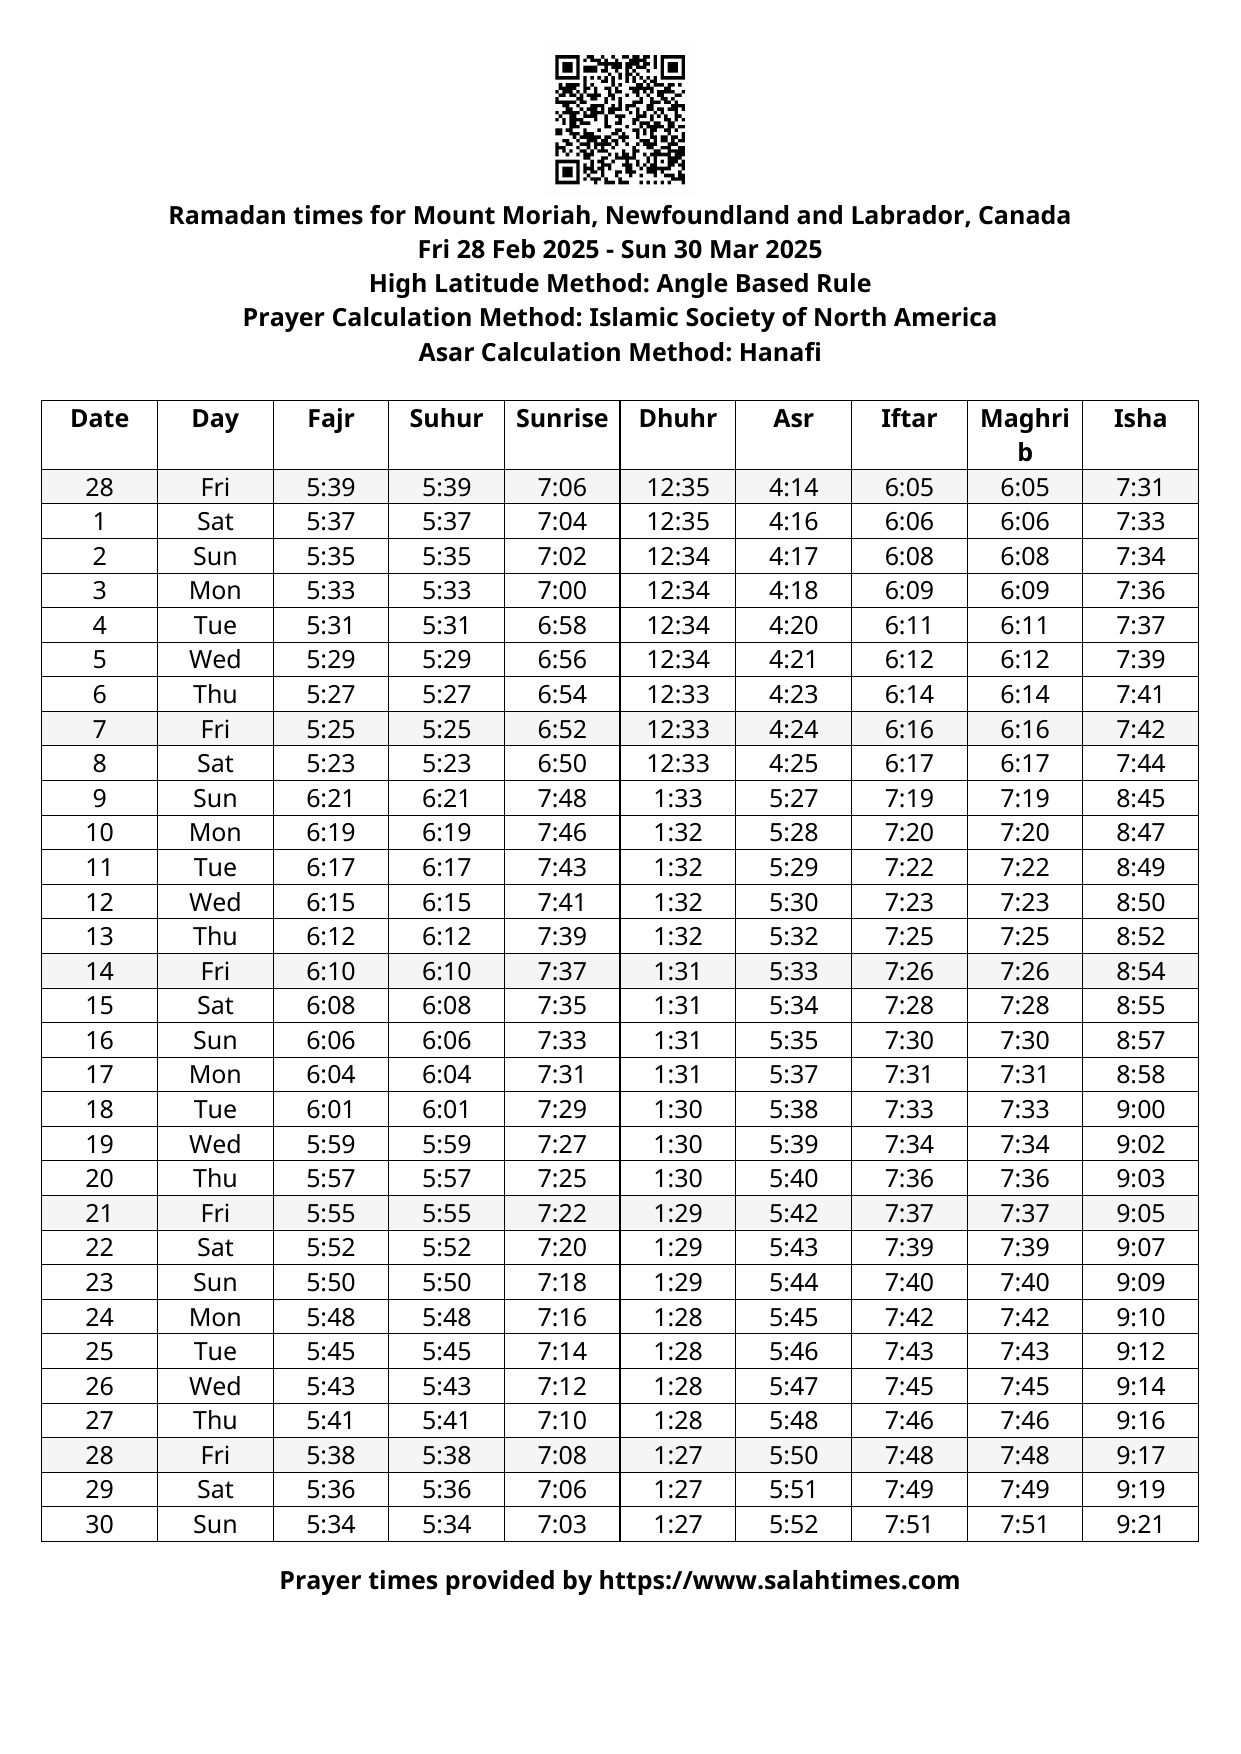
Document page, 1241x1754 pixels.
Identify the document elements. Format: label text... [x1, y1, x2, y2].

table_cell 7:39 [1083, 643, 1198, 676]
table_cell 7:18 [505, 1265, 619, 1299]
table_cell Mon [158, 1058, 273, 1091]
table_header Isha [1083, 401, 1198, 469]
table_cell 14 [42, 954, 157, 987]
table_cell 5:29 [389, 643, 504, 676]
table_cell 1:32 [621, 919, 735, 953]
table_cell 5:33 [274, 574, 388, 607]
table_cell 7:06 [505, 1473, 619, 1506]
table_cell 5:34 [736, 989, 851, 1022]
table_cell 1:29 [621, 1265, 735, 1299]
table_cell 8 [42, 746, 157, 780]
table_cell 5:38 [389, 1438, 504, 1472]
table_cell 5:30 [736, 885, 851, 918]
table_cell 5:50 [389, 1265, 504, 1299]
table_cell 6:05 [968, 470, 1082, 503]
table_cell 7:22 [968, 850, 1082, 884]
table_cell 5:51 [736, 1473, 851, 1506]
table_cell 7:49 [852, 1473, 967, 1506]
table_cell 5:37 [389, 504, 504, 538]
table_cell 9:19 [1083, 1473, 1198, 1506]
table_cell 7:33 [505, 1023, 619, 1057]
table_cell 5:41 [389, 1404, 504, 1437]
table_cell 6:12 [389, 919, 504, 953]
table_cell 5:43 [389, 1369, 504, 1402]
table_cell 6:17 [852, 746, 967, 780]
table_cell 6:17 [968, 746, 1082, 780]
table_header Fajr [274, 401, 388, 469]
table_cell 5:50 [736, 1438, 851, 1472]
table_cell 7:42 [968, 1300, 1082, 1333]
table_header Dhuhr [621, 401, 735, 469]
table_cell 9:17 [1083, 1438, 1198, 1472]
table_cell 7:40 [968, 1265, 1082, 1299]
table_cell Mon [158, 574, 273, 607]
table_cell 6:54 [505, 677, 619, 711]
table_cell 13 [42, 919, 157, 953]
table_cell 5:52 [736, 1507, 851, 1541]
table_cell 5:23 [274, 746, 388, 780]
table_cell 9:05 [1083, 1196, 1198, 1229]
table_cell 1:31 [621, 1058, 735, 1091]
table_cell 5:52 [389, 1231, 504, 1264]
table_header Day [158, 401, 273, 469]
table_cell 8:47 [1083, 816, 1198, 849]
table_cell 7:10 [505, 1404, 619, 1437]
table_cell 1:27 [621, 1507, 735, 1541]
table_cell 7:31 [1083, 470, 1198, 503]
table_cell Fri [158, 1196, 273, 1229]
table_cell 7:34 [852, 1127, 967, 1160]
table_cell 25 [42, 1334, 157, 1368]
table_cell 5:48 [389, 1300, 504, 1333]
table_cell 7:31 [852, 1058, 967, 1091]
table_cell 6:21 [274, 781, 388, 814]
table_cell 5:37 [274, 504, 388, 538]
table_cell 12 [42, 885, 157, 918]
table_cell 8:52 [1083, 919, 1198, 953]
table_cell 7:44 [1083, 746, 1198, 780]
table_cell Wed [158, 1369, 273, 1402]
table_cell Wed [158, 643, 273, 676]
table_cell 5:27 [389, 677, 504, 711]
table_cell 7:46 [505, 816, 619, 849]
table_cell 12:33 [621, 746, 735, 780]
table_cell 7:20 [968, 816, 1082, 849]
table_cell 7:22 [505, 1196, 619, 1229]
table_cell 1:29 [621, 1231, 735, 1264]
table_cell 4:21 [736, 643, 851, 676]
table_cell 1:32 [621, 885, 735, 918]
table_cell 7:04 [505, 504, 619, 538]
table_cell 7:12 [505, 1369, 619, 1402]
table_cell 6:06 [852, 504, 967, 538]
table_cell 5:31 [389, 608, 504, 642]
text High Latitude Method: Angle Based Rule [42, 266, 1198, 300]
table_header Asr [736, 401, 851, 469]
table_cell Wed [158, 885, 273, 918]
table_cell 4:24 [736, 712, 851, 745]
table_cell 1 [42, 504, 157, 538]
text Fri 28 Feb 2025 - Sun 30 Mar 2025 [42, 232, 1198, 266]
table_cell 5:33 [389, 574, 504, 607]
table_cell Sun [158, 1265, 273, 1299]
table_cell 6:16 [968, 712, 1082, 745]
table_cell 5:32 [736, 919, 851, 953]
table_cell Thu [158, 677, 273, 711]
table_cell 6 [42, 677, 157, 711]
table_cell 5:43 [274, 1369, 388, 1402]
table_cell 8:50 [1083, 885, 1198, 918]
table_cell 12:33 [621, 677, 735, 711]
table_cell 12:35 [621, 470, 735, 503]
text Prayer Calculation Method: Islamic Society of North America [42, 300, 1198, 334]
table_cell 5:31 [274, 608, 388, 642]
table_cell 9:02 [1083, 1127, 1198, 1160]
table_cell 20 [42, 1161, 157, 1195]
table_cell 7:37 [852, 1196, 967, 1229]
table_cell 6:09 [852, 574, 967, 607]
text Asar Calculation Method: Hanafi [42, 334, 1198, 368]
table_cell 7:45 [968, 1369, 1082, 1402]
table_cell 6:12 [968, 643, 1082, 676]
table_cell 5:45 [736, 1300, 851, 1333]
table_header Suhur [389, 401, 504, 469]
table_cell 7:43 [968, 1334, 1082, 1368]
table_cell 5:44 [736, 1265, 851, 1299]
table_cell 5:39 [274, 470, 388, 503]
table_cell 12:35 [621, 504, 735, 538]
table_cell 7:29 [505, 1092, 619, 1126]
table_cell 5:27 [274, 677, 388, 711]
table_cell 7:20 [852, 816, 967, 849]
table_cell 24 [42, 1300, 157, 1333]
table_cell 7:30 [968, 1023, 1082, 1057]
table_cell 27 [42, 1404, 157, 1437]
table_cell 5:41 [274, 1404, 388, 1437]
table_cell 4:23 [736, 677, 851, 711]
table_cell 28 [42, 470, 157, 503]
table_cell 8:49 [1083, 850, 1198, 884]
text Prayer times provided by https://www.salahtimes.com [42, 1563, 1198, 1597]
table_cell 4 [42, 608, 157, 642]
table_cell 17 [42, 1058, 157, 1091]
table_cell 7 [42, 712, 157, 745]
table_cell 7:42 [1083, 712, 1198, 745]
table_cell 7:06 [505, 470, 619, 503]
table_cell 6:06 [389, 1023, 504, 1057]
table_cell 5:37 [736, 1058, 851, 1091]
table_cell 7:43 [852, 1334, 967, 1368]
table_cell 7:46 [968, 1404, 1082, 1437]
table_cell 7:25 [505, 1161, 619, 1195]
table_cell 7:33 [1083, 504, 1198, 538]
table_cell 18 [42, 1092, 157, 1126]
table_cell Sun [158, 539, 273, 572]
table_cell 6:01 [389, 1092, 504, 1126]
table_cell 12:34 [621, 574, 735, 607]
table_cell Sat [158, 504, 273, 538]
table_cell 12:34 [621, 608, 735, 642]
table_cell 7:45 [852, 1369, 967, 1402]
table_cell 6:15 [274, 885, 388, 918]
table_cell 26 [42, 1369, 157, 1402]
table_cell 5:35 [274, 539, 388, 572]
table_cell 1:31 [621, 1023, 735, 1057]
table_cell 6:06 [274, 1023, 388, 1057]
table_cell 5:29 [736, 850, 851, 884]
table_cell Fri [158, 470, 273, 503]
table_cell Wed [158, 1127, 273, 1160]
table_cell 7:48 [852, 1438, 967, 1472]
table_cell Sat [158, 1473, 273, 1506]
table_cell 7:42 [852, 1300, 967, 1333]
table_cell 9 [42, 781, 157, 814]
table_cell Mon [158, 816, 273, 849]
table_cell 6:15 [389, 885, 504, 918]
table_cell 7:36 [968, 1161, 1082, 1195]
table_cell 5:52 [274, 1231, 388, 1264]
table_cell 5:27 [736, 781, 851, 814]
table_cell 2 [42, 539, 157, 572]
table_cell 7:34 [968, 1127, 1082, 1160]
table_cell 5:39 [736, 1127, 851, 1160]
table_cell 7:37 [1083, 608, 1198, 642]
table_cell 7:33 [968, 1092, 1082, 1126]
table_cell Fri [158, 712, 273, 745]
table_cell 5:38 [736, 1092, 851, 1126]
table_cell 5:25 [274, 712, 388, 745]
table_cell 1:28 [621, 1369, 735, 1402]
table_cell 7:36 [1083, 574, 1198, 607]
table_header Date [42, 401, 157, 469]
table_cell 1:33 [621, 781, 735, 814]
table_cell 6:10 [274, 954, 388, 987]
table_cell 7:41 [505, 885, 619, 918]
table_cell 7:26 [852, 954, 967, 987]
table_cell 6:10 [389, 954, 504, 987]
table_cell 6:17 [389, 850, 504, 884]
table_cell 5:23 [389, 746, 504, 780]
table_cell 7:28 [852, 989, 967, 1022]
table_cell 19 [42, 1127, 157, 1160]
table_cell 5:29 [274, 643, 388, 676]
table_cell Tue [158, 608, 273, 642]
picture [542, 41, 699, 198]
table_cell 10 [42, 816, 157, 849]
table_cell 7:08 [505, 1438, 619, 1472]
table_cell Sun [158, 781, 273, 814]
table_cell 1:29 [621, 1196, 735, 1229]
table_cell 7:14 [505, 1334, 619, 1368]
table_cell 7:51 [852, 1507, 967, 1541]
table_cell Sat [158, 989, 273, 1022]
table_header Iftar [852, 401, 967, 469]
table_cell 5:25 [389, 712, 504, 745]
table_cell 6:09 [968, 574, 1082, 607]
table_cell 5:57 [389, 1161, 504, 1195]
table_cell 5:45 [389, 1334, 504, 1368]
table_cell 7:39 [505, 919, 619, 953]
table_cell 4:25 [736, 746, 851, 780]
table_cell 6:58 [505, 608, 619, 642]
table_cell 9:21 [1083, 1507, 1198, 1541]
table_cell 7:33 [852, 1092, 967, 1126]
table_cell 3 [42, 574, 157, 607]
table_cell 4:17 [736, 539, 851, 572]
table_cell 5:59 [389, 1127, 504, 1160]
table_cell 7:30 [852, 1023, 967, 1057]
table_cell 5:28 [736, 816, 851, 849]
table_cell 1:32 [621, 816, 735, 849]
table_cell Thu [158, 1161, 273, 1195]
table_cell 9:00 [1083, 1092, 1198, 1126]
table_cell 9:14 [1083, 1369, 1198, 1402]
table_cell 5:48 [736, 1404, 851, 1437]
table_cell 6:01 [274, 1092, 388, 1126]
table_cell 5:38 [274, 1438, 388, 1472]
table_header Sunrise [505, 401, 619, 469]
table_cell 6:19 [274, 816, 388, 849]
table_cell 11 [42, 850, 157, 884]
table_cell 9:16 [1083, 1404, 1198, 1437]
table_cell 5:34 [389, 1507, 504, 1541]
table_cell 7:16 [505, 1300, 619, 1333]
table_cell 5:35 [736, 1023, 851, 1057]
table_cell 1:32 [621, 850, 735, 884]
table_cell Tue [158, 1092, 273, 1126]
table_cell 6:04 [389, 1058, 504, 1091]
table_cell 5:59 [274, 1127, 388, 1160]
table_cell 5:36 [274, 1473, 388, 1506]
table_cell 8:58 [1083, 1058, 1198, 1091]
table_cell 5:34 [274, 1507, 388, 1541]
table_cell 6:16 [852, 712, 967, 745]
table_cell 6:17 [274, 850, 388, 884]
table_cell Fri [158, 954, 273, 987]
table_cell 23 [42, 1265, 157, 1299]
table_cell 1:28 [621, 1300, 735, 1333]
table_cell 6:12 [274, 919, 388, 953]
table_cell 1:28 [621, 1404, 735, 1437]
table_cell 7:22 [852, 850, 967, 884]
table_cell 7:36 [852, 1161, 967, 1195]
table_cell 5:33 [736, 954, 851, 987]
table_cell 12:34 [621, 643, 735, 676]
table_cell Sun [158, 1507, 273, 1541]
table_cell 21 [42, 1196, 157, 1229]
table_cell 6:08 [968, 539, 1082, 572]
table_cell 7:23 [852, 885, 967, 918]
table_cell 12:33 [621, 712, 735, 745]
table_cell 7:25 [852, 919, 967, 953]
table_cell Tue [158, 1334, 273, 1368]
table_cell 7:37 [968, 1196, 1082, 1229]
table_cell 7:37 [505, 954, 619, 987]
table_cell Thu [158, 1404, 273, 1437]
table_cell 4:14 [736, 470, 851, 503]
table_cell 7:41 [1083, 677, 1198, 711]
table_cell 6:50 [505, 746, 619, 780]
table_cell 7:39 [968, 1231, 1082, 1264]
table_cell 7:40 [852, 1265, 967, 1299]
table_cell 7:48 [968, 1438, 1082, 1472]
table_cell 6:14 [968, 677, 1082, 711]
table_cell 12:34 [621, 539, 735, 572]
table_cell 7:34 [1083, 539, 1198, 572]
table_cell 1:30 [621, 1127, 735, 1160]
table_cell 7:31 [505, 1058, 619, 1091]
table_cell Sun [158, 1023, 273, 1057]
table_cell 1:27 [621, 1438, 735, 1472]
table_cell Mon [158, 1300, 273, 1333]
table_cell 1:31 [621, 954, 735, 987]
table_cell 5:35 [389, 539, 504, 572]
table_cell 4:20 [736, 608, 851, 642]
table_cell 7:49 [968, 1473, 1082, 1506]
table_cell 7:48 [505, 781, 619, 814]
table_cell 16 [42, 1023, 157, 1057]
table_cell 6:11 [852, 608, 967, 642]
table_cell 8:55 [1083, 989, 1198, 1022]
table_cell 7:03 [505, 1507, 619, 1541]
table_cell 6:12 [852, 643, 967, 676]
table_header Maghrib [968, 401, 1082, 469]
table_cell 5:55 [389, 1196, 504, 1229]
table_cell 5:55 [274, 1196, 388, 1229]
table_cell 6:19 [389, 816, 504, 849]
table_cell 5:39 [389, 470, 504, 503]
table_cell 30 [42, 1507, 157, 1541]
table_cell 5:50 [274, 1265, 388, 1299]
table_cell 7:26 [968, 954, 1082, 987]
table_cell 5:40 [736, 1161, 851, 1195]
table_cell 7:39 [852, 1231, 967, 1264]
table_cell 5:57 [274, 1161, 388, 1195]
table_cell 1:28 [621, 1334, 735, 1368]
table_cell 5:47 [736, 1369, 851, 1402]
table_cell 6:08 [852, 539, 967, 572]
table_cell 29 [42, 1473, 157, 1506]
table_cell 7:31 [968, 1058, 1082, 1091]
table_cell 7:27 [505, 1127, 619, 1160]
table_cell 9:07 [1083, 1231, 1198, 1264]
table_cell Tue [158, 850, 273, 884]
table_cell 5:45 [274, 1334, 388, 1368]
table_cell 1:30 [621, 1092, 735, 1126]
table_cell 15 [42, 989, 157, 1022]
table_cell 22 [42, 1231, 157, 1264]
table_cell 1:27 [621, 1473, 735, 1506]
table_cell 1:30 [621, 1161, 735, 1195]
table_cell 6:04 [274, 1058, 388, 1091]
table_cell 7:19 [852, 781, 967, 814]
table_cell 1:31 [621, 989, 735, 1022]
table_cell Sat [158, 1231, 273, 1264]
table_cell 6:08 [389, 989, 504, 1022]
table_cell 6:05 [852, 470, 967, 503]
table_cell 8:54 [1083, 954, 1198, 987]
table_cell Sat [158, 746, 273, 780]
table_cell 8:45 [1083, 781, 1198, 814]
table_cell 7:19 [968, 781, 1082, 814]
table_cell 6:08 [274, 989, 388, 1022]
table_cell 6:56 [505, 643, 619, 676]
table_cell 7:00 [505, 574, 619, 607]
table_cell 5:46 [736, 1334, 851, 1368]
table_cell 5:43 [736, 1231, 851, 1264]
table_cell 4:16 [736, 504, 851, 538]
table_cell 9:09 [1083, 1265, 1198, 1299]
table_cell 6:21 [389, 781, 504, 814]
table_cell 4:18 [736, 574, 851, 607]
table_cell 6:11 [968, 608, 1082, 642]
table_cell 7:23 [968, 885, 1082, 918]
table_cell 6:52 [505, 712, 619, 745]
table_cell 5:36 [389, 1473, 504, 1506]
table_cell Fri [158, 1438, 273, 1472]
table_cell 7:25 [968, 919, 1082, 953]
table_cell 6:06 [968, 504, 1082, 538]
table_cell 9:12 [1083, 1334, 1198, 1368]
table_cell 7:35 [505, 989, 619, 1022]
table_cell 8:57 [1083, 1023, 1198, 1057]
table_cell 28 [42, 1438, 157, 1472]
table_cell 5:48 [274, 1300, 388, 1333]
table_cell Thu [158, 919, 273, 953]
table_cell 5 [42, 643, 157, 676]
table_cell 9:10 [1083, 1300, 1198, 1333]
table_cell 7:20 [505, 1231, 619, 1264]
table_cell 7:51 [968, 1507, 1082, 1541]
table_cell 7:02 [505, 539, 619, 572]
table_cell 9:03 [1083, 1161, 1198, 1195]
text Ramadan times for Mount Moriah, Newfoundland and Labrador, Canada [42, 198, 1198, 232]
table_cell 5:42 [736, 1196, 851, 1229]
table_cell 7:28 [968, 989, 1082, 1022]
table_cell 7:46 [852, 1404, 967, 1437]
table_cell 7:43 [505, 850, 619, 884]
table_cell 6:14 [852, 677, 967, 711]
